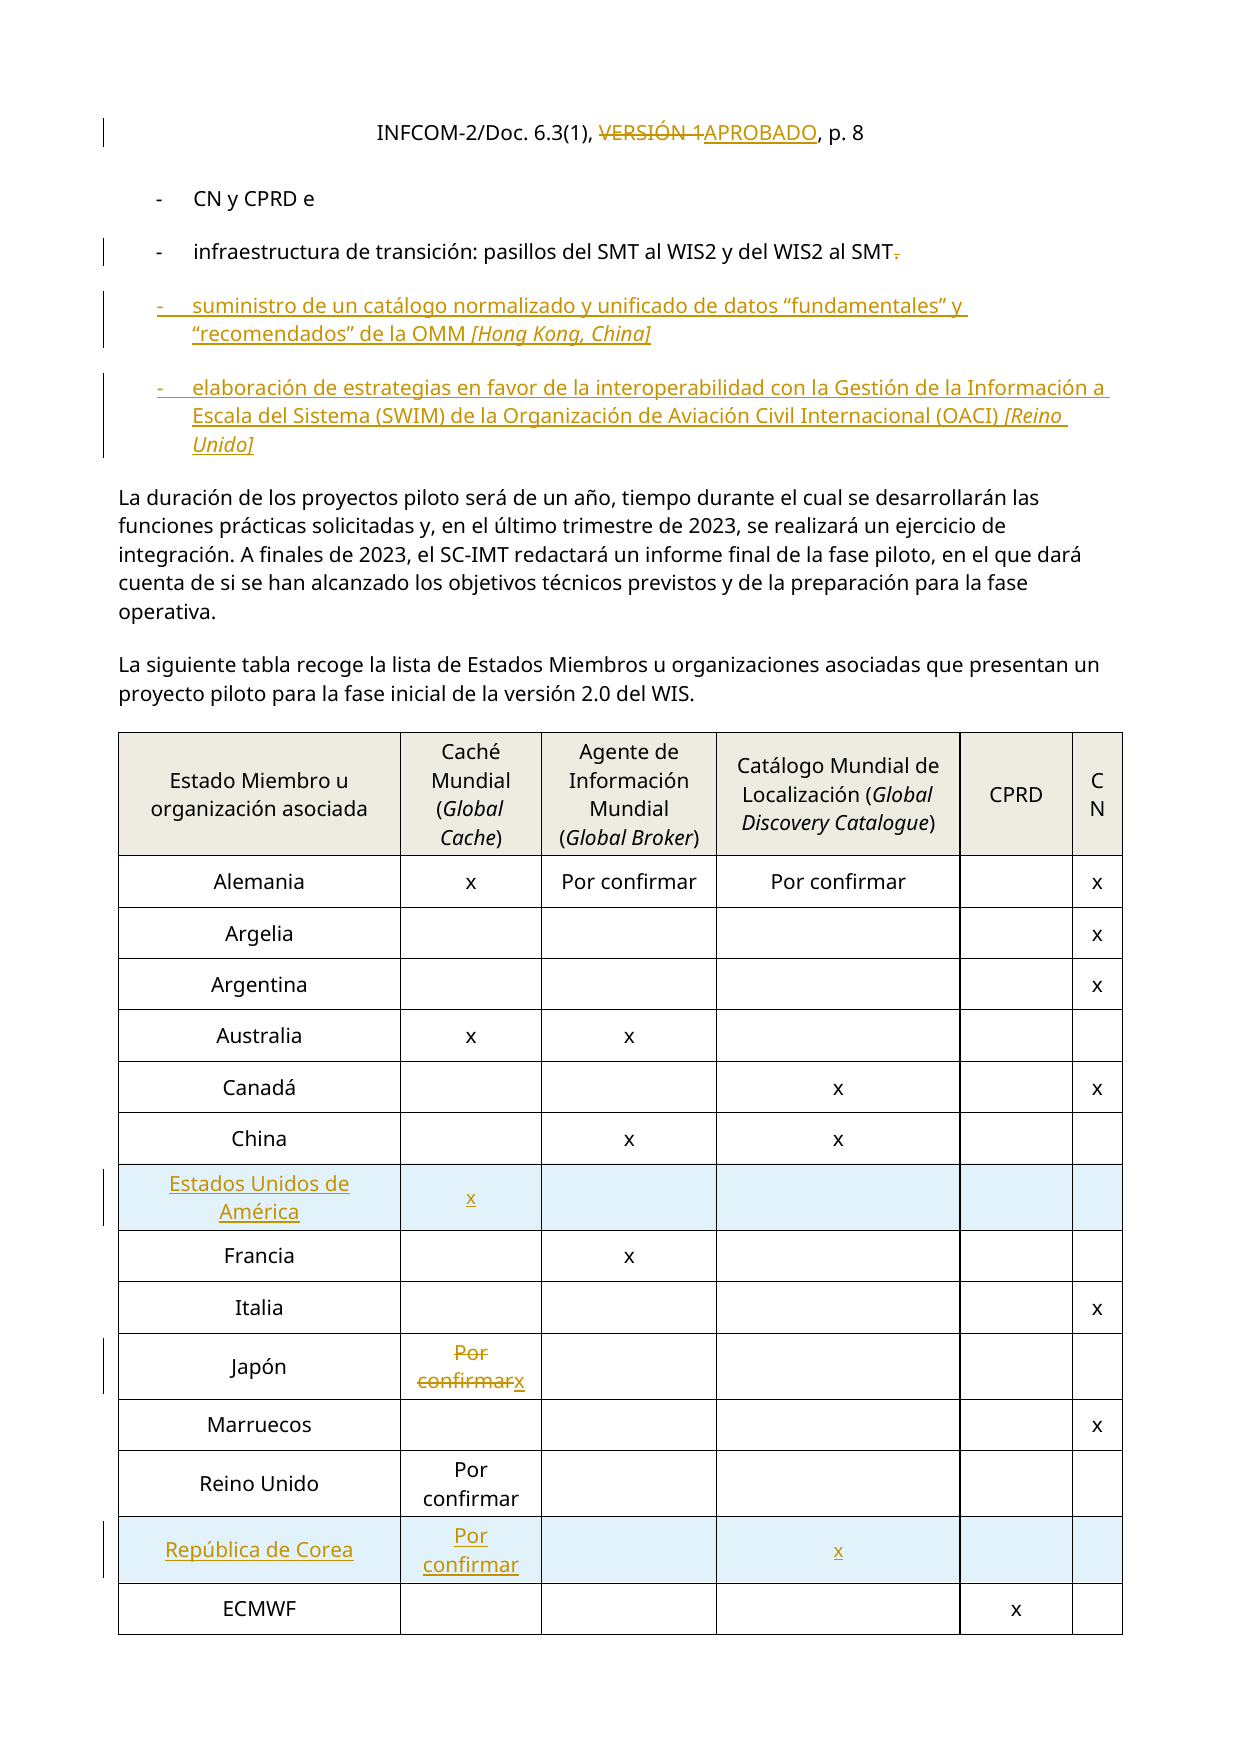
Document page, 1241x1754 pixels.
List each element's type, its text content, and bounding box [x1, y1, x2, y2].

table_cell [961, 1231, 1072, 1281]
table_cell x [542, 1231, 716, 1281]
table_cell Australia [119, 1010, 400, 1061]
table_cell Canadá [119, 1062, 400, 1112]
table_cell [542, 1062, 716, 1112]
table_cell [1073, 1451, 1122, 1516]
table_cell x [961, 1584, 1072, 1634]
table_cell Italia [119, 1282, 400, 1332]
table_cell Por confirmar [401, 1451, 541, 1516]
table_cell [717, 1231, 959, 1281]
table_cell [401, 1400, 541, 1450]
table_cell [542, 1282, 716, 1332]
table_cell [717, 1334, 959, 1399]
table_cell [717, 908, 959, 958]
table_cell [542, 1451, 716, 1516]
table_cell Por confirmar [717, 856, 959, 907]
table_cell x [1073, 908, 1122, 958]
table_cell x [717, 1062, 959, 1112]
table_cell [542, 959, 716, 1009]
table_cell Alemania [119, 856, 400, 907]
table_cell [961, 1282, 1072, 1332]
table_cell [961, 959, 1072, 1009]
table_cell Francia [119, 1231, 400, 1281]
table_cell [401, 1062, 541, 1112]
table_cell [542, 1400, 716, 1450]
table_cell Argelia [119, 908, 400, 958]
text - infraestructura de transición: pasillos del SMT al WIS2 y del WIS2 al SMT [156, 237, 1122, 266]
table_cell Marruecos [119, 1400, 400, 1450]
table_header CPRD [961, 733, 1072, 855]
table_cell x [542, 1010, 716, 1061]
table_cell [961, 1451, 1072, 1516]
table_cell [542, 1584, 716, 1634]
table_cell [401, 1584, 541, 1634]
table_cell [961, 1400, 1072, 1450]
table_cell [1073, 1231, 1122, 1281]
table_cell [1073, 1113, 1122, 1163]
table_cell [401, 1231, 541, 1281]
table_cell [961, 908, 1072, 958]
table_cell Reino Unido [119, 1451, 400, 1516]
table_header Caché Mundial (Global Cache) [401, 733, 541, 855]
table_cell [961, 1113, 1072, 1163]
table_cell x [717, 1113, 959, 1163]
table_cell x [1073, 959, 1122, 1009]
table_cell [401, 1334, 541, 1399]
table_cell [961, 1062, 1072, 1112]
table_header Catálogo Mundial de Localización (Global Discovery Catalogue) [717, 733, 959, 855]
table_cell [1073, 1584, 1122, 1634]
table_cell [401, 908, 541, 958]
table_header CN [1073, 733, 1122, 855]
table_cell x [542, 1113, 716, 1163]
table_cell [961, 856, 1072, 907]
table_cell x [1073, 1400, 1122, 1450]
text - CN y CPRD e [156, 184, 1122, 212]
table_cell Japón [119, 1334, 400, 1399]
table_cell [717, 1010, 959, 1061]
table_cell [1073, 1334, 1122, 1399]
table_cell [717, 1400, 959, 1450]
table_cell Argentina [119, 959, 400, 1009]
table_cell [542, 1334, 716, 1399]
table_cell [717, 1451, 959, 1516]
table_cell x [1073, 1062, 1122, 1112]
table_cell ECMWF [119, 1584, 400, 1634]
table_header Estado Miembro u organización asociada [119, 733, 400, 855]
table_cell [961, 1010, 1072, 1061]
table_cell [1073, 1010, 1122, 1061]
table_cell [401, 959, 541, 1009]
table_cell [717, 959, 959, 1009]
table_cell [961, 1334, 1072, 1399]
table_cell [717, 1584, 959, 1634]
table_cell Por confirmar [542, 856, 716, 907]
table_header Agente de Información Mundial (Global Broker) [542, 733, 716, 855]
text La duración de los proyectos piloto será de un año, tiempo durante el cual se desarrollarán las funciones prácticas solicitadas y, en el último trimestre de 2023, se realizará un ejercicio de integración. A finales de 2023, el SC-IMT redactará un informe final de la fase piloto, en el que dará cuenta de si se han alcanzado los objetivos técnicos previstos y de la preparación para la fase operativa. [118, 483, 1122, 625]
table_cell [401, 1113, 541, 1163]
table_cell [542, 908, 716, 958]
text La siguiente tabla recoge la lista de Estados Miembros u organizaciones asociadas que presentan un proyecto piloto para la fase inicial de la versión 2.0 del WIS. [118, 650, 1122, 707]
table_cell x [1073, 1282, 1122, 1332]
table_cell x [401, 1010, 541, 1061]
table_cell [401, 1282, 541, 1332]
table_cell China [119, 1113, 400, 1163]
table_cell x [1073, 856, 1122, 907]
table_cell x [401, 856, 541, 907]
table_cell [717, 1282, 959, 1332]
